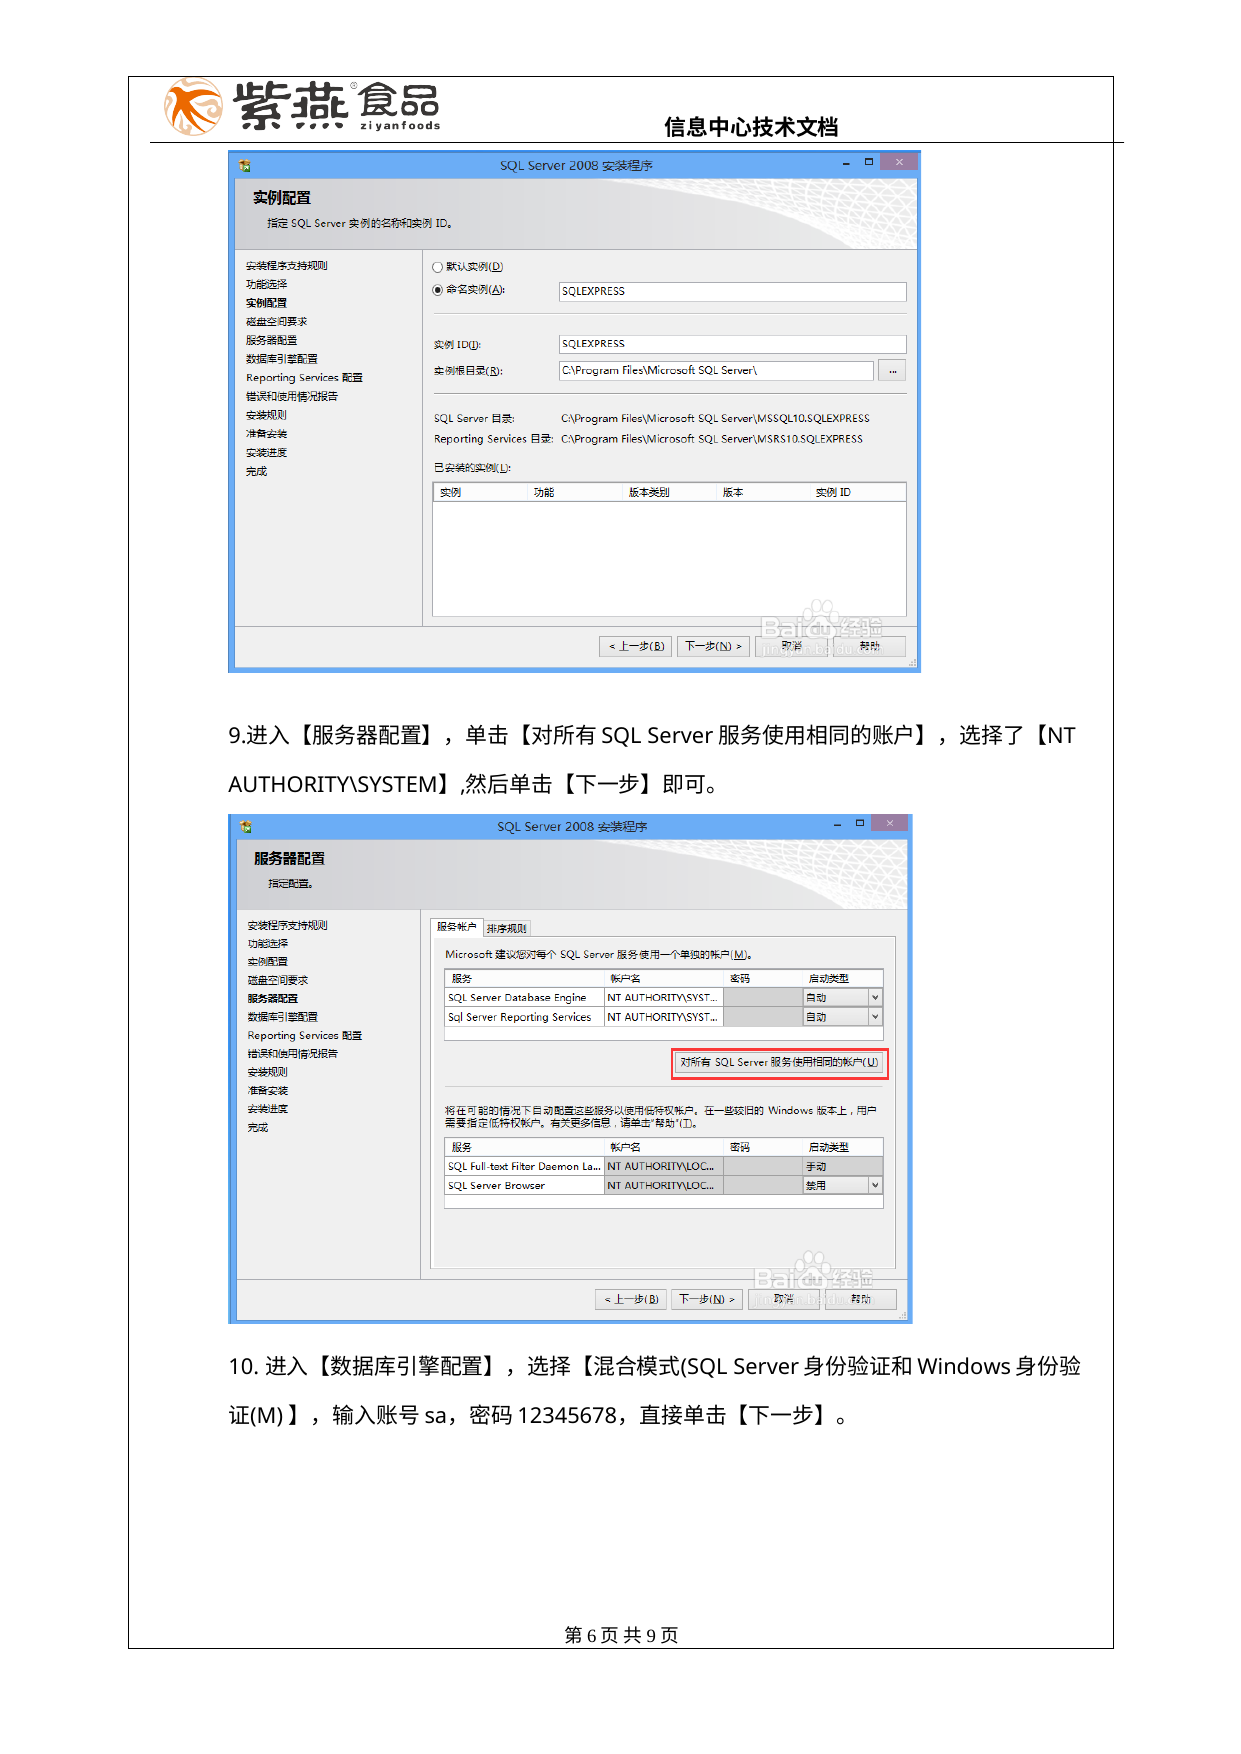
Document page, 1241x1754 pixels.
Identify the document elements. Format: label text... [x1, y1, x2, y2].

text 9.进入【服务器配置】，单击【对所有SQL Server 服务使用相同的账户】，选择了【NT AUTHORITY\SYSTEM】,然后单击【下一步】即可。 [228, 718, 1092, 799]
picture [228, 814, 913, 1324]
picture [228, 150, 922, 673]
picture [164, 77, 440, 136]
text 10. 进入【数据库引擎配置】，选择【混合模式(SQL Server身份验证和Windows身份验证(M) 】，输入账号sa，密码12345678，直接单击【下一步】。 [228, 1349, 1092, 1430]
